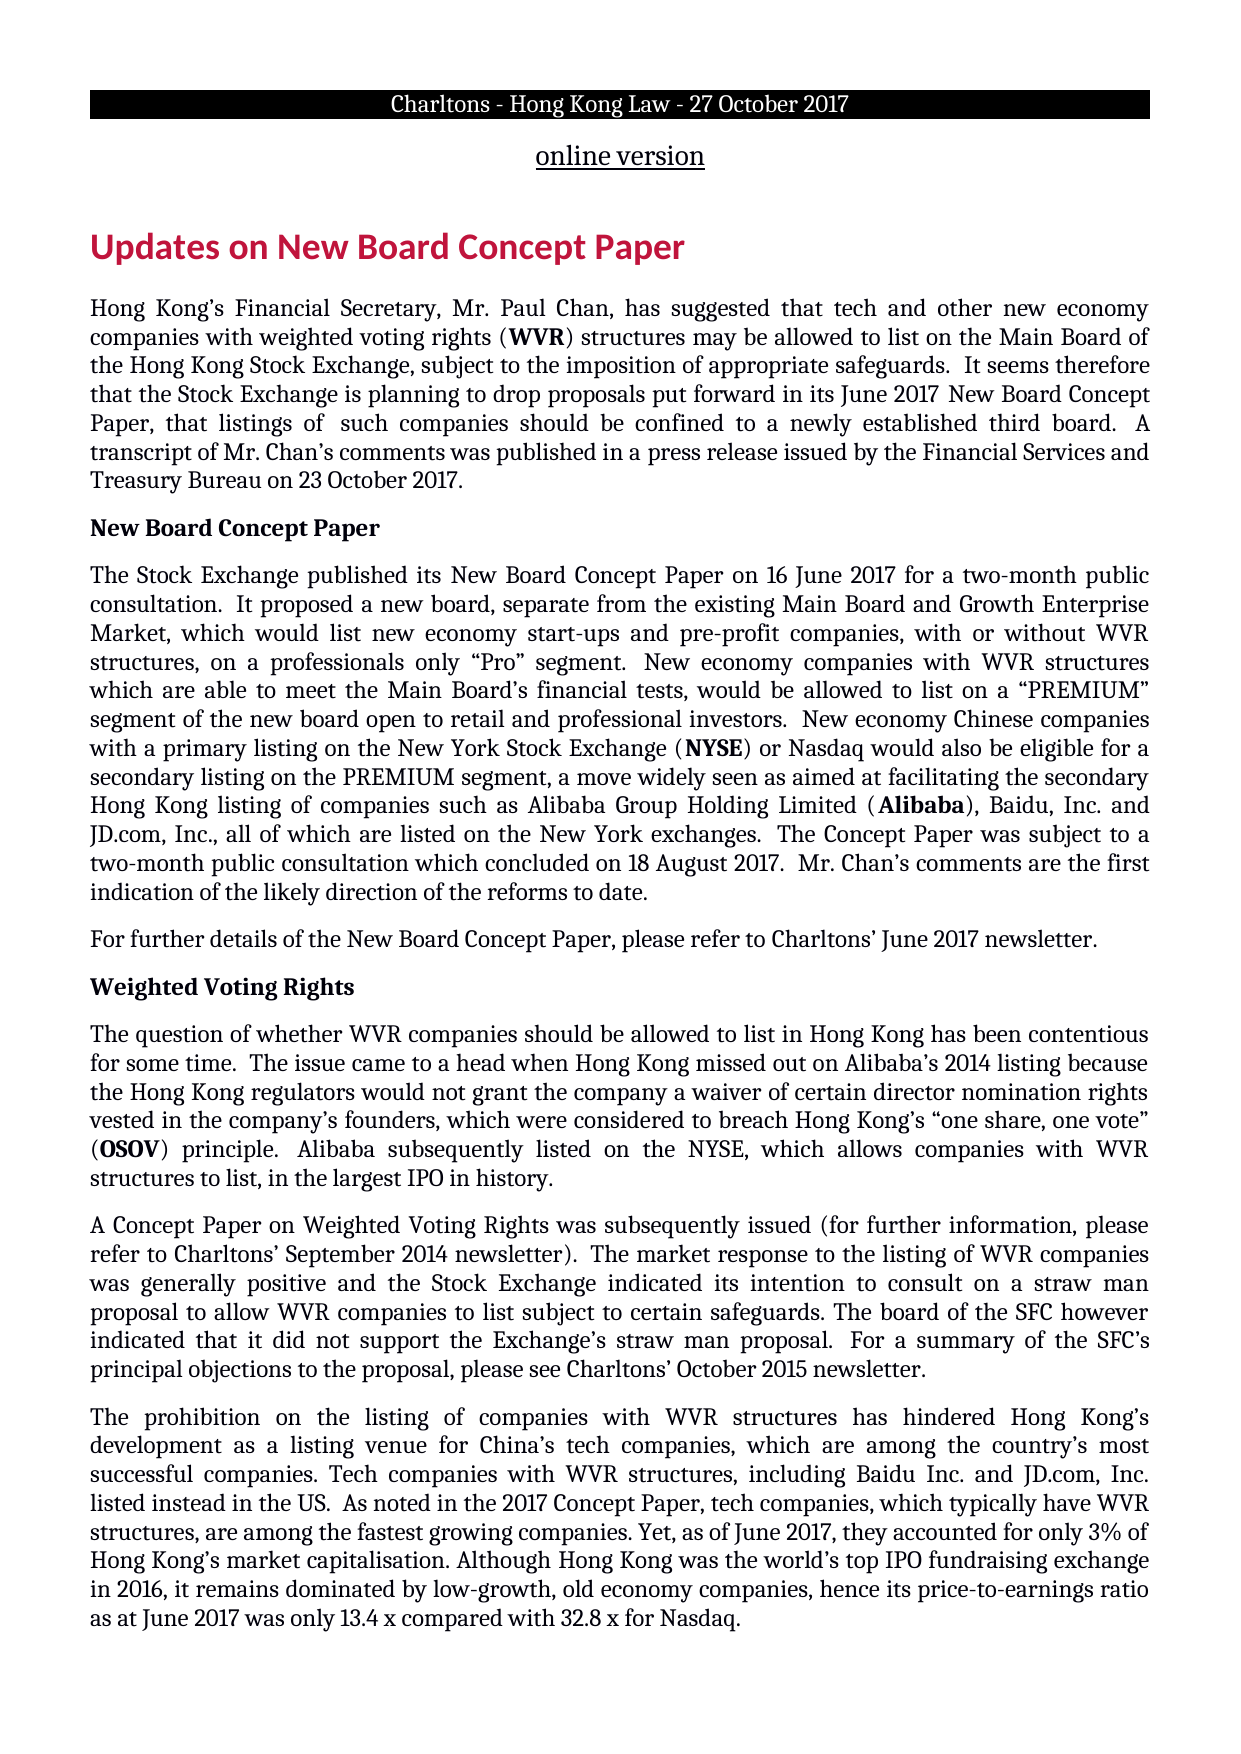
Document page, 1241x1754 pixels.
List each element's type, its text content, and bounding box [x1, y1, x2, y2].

text Charltons - Hong Kong Law - 27 October 2017 [90, 90, 1150, 119]
text The prohibition on the listing of companies with WVR structures has hindered Hong Kong’s development as a listing venue for China’s tech companies, which are among the country’s most successful companies. Tech companies with WVR structures, including Baidu Inc. and JD.com, Inc. listed instead in the US. As noted in the 2017 Concept Paper, tech companies, which typically have WVR structures, are among the fastest growing companies. Yet, as of June 2017, they accounted for only 3% of Hong Kong’s market capitalisation. Although Hong Kong was the world’s top IPO fundraising exchange in 2016, it remains dominated by low-growth, old economy companies, hence its price-to-earnings ratio as at June 2017 was only 13.4 x compared with 32.8 x for Nasdaq. [90, 1403, 1150, 1633]
text The question of whether WVR companies should be allowed to list in Hong Kong has been contentious for some time. The issue came to a head when Hong Kong missed out on Alibaba’s 2014 listing because the Hong Kong regulators would not grant the company a waiver of certain director nomination rights vested in the company’s founders, which were considered to breach Hong Kong’s “one share, one vote” (OSOV) principle. Alibaba subsequently listed on the NYSE, which allows companies with WVR structures to list, in the largest IPO in history. [90, 1020, 1150, 1193]
text New Board Concept Paper [90, 514, 1150, 543]
text A Concept Paper on Weighted Voting Rights was subsequently issued (for further information, please refer to Charltons’ September 2014 newsletter). The market response to the listing of WVR companies was generally positive and the Stock Exchange indicated its intention to consult on a straw man proposal to allow WVR companies to list subject to certain safeguards. The board of the SFC however indicated that it did not support the Exchange’s straw man proposal. For a summary of the SFC’s principal objections to the proposal, please see Charltons’ October 2015 newsletter. [90, 1211, 1150, 1384]
text For further details of the New Board Concept Paper, please refer to Charltons’ June 2017 newsletter. [90, 925, 1150, 954]
title Updates on New Board Concept Paper [90, 223, 1150, 269]
text The Stock Exchange published its New Board Concept Paper on 16 June 2017 for a two-month public consultation. It proposed a new board, separate from the existing Main Board and Growth Enterprise Market, which would list new economy start-ups and pre-profit companies, with or without WVR structures, on a professionals only “Pro” segment. New economy companies with WVR structures which are able to meet the Main Board’s financial tests, would be allowed to list on a “PREMIUM” segment of the new board open to retail and professional investors. New economy Chinese companies with a primary listing on the New York Stock Exchange (NYSE) or Nasdaq would also be eligible for a secondary listing on the PREMIUM segment, a move widely seen as aimed at facilitating the secondary Hong Kong listing of companies such as Alibaba Group Holding Limited (Alibaba), Baidu, Inc. and JD.com, Inc., all of which are listed on the New York exchanges. The Concept Paper was subject to a two-month public consultation which concluded on 18 August 2017. Mr. Chan’s comments are the first indication of the likely direction of the reforms to date. [90, 561, 1150, 906]
text Hong Kong’s Financial Secretary, Mr. Paul Chan, has suggested that tech and other new economy companies with weighted voting rights (WVR) structures may be allowed to list on the Main Board of the Hong Kong Stock Exchange, subject to the imposition of appropriate safeguards. It seems therefore that the Stock Exchange is planning to drop proposals put forward in its June 2017 New Board Concept Paper, that listings of such companies should be confined to a newly established third board. A transcript of Mr. Chan’s comments was published in a press release issued by the Financial Services and Treasury Bureau on 23 October 2017. [90, 294, 1150, 495]
text Weighted Voting Rights [90, 973, 1150, 1001]
text online version [90, 139, 1150, 173]
